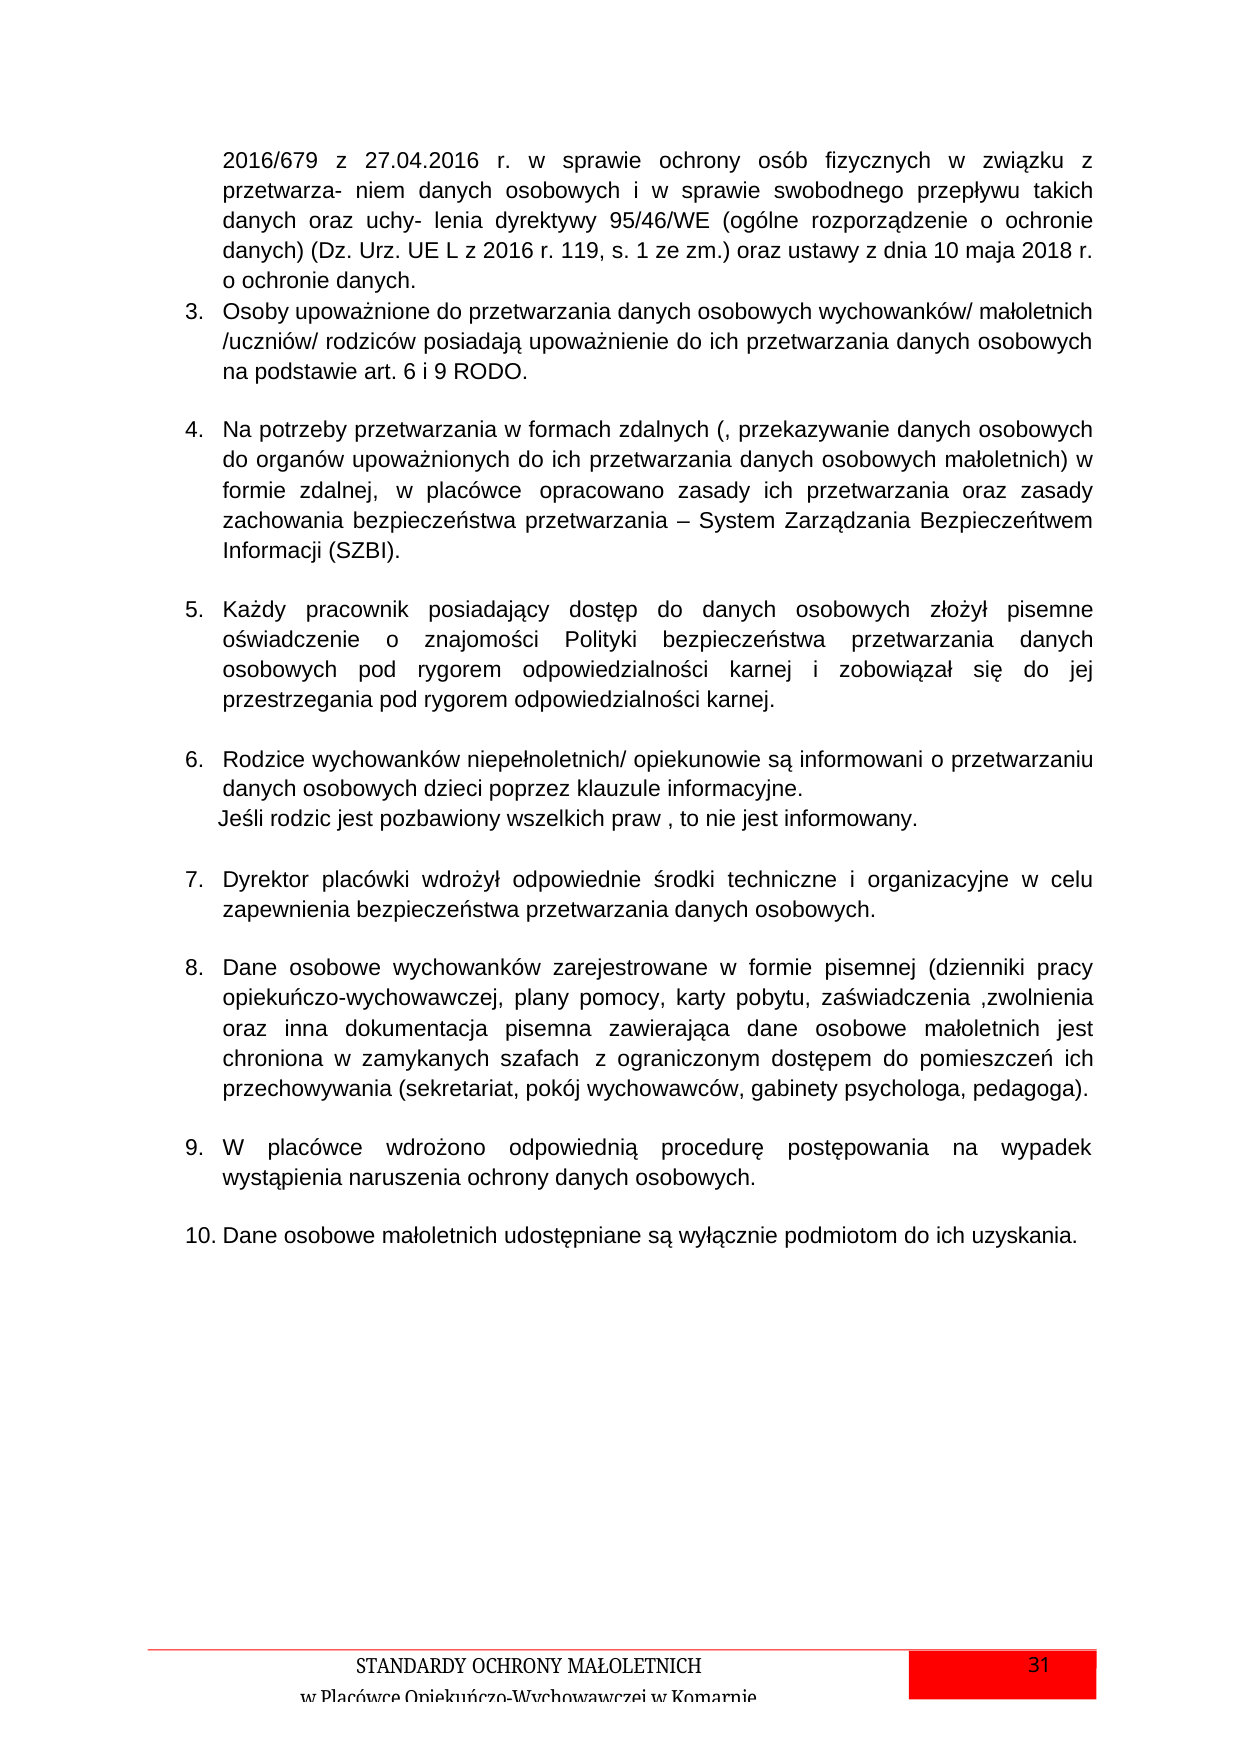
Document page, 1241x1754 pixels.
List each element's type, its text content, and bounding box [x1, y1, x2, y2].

list Osoby upoważnione do przetwarzania danych osobowych wychowanków/ małoletnich [185, 298, 1173, 324]
list Dane osobowe małoletnich udostępniane są wyłącznie podmiotom do ich uzyskania. [185, 1222, 1173, 1248]
text /uczniów/ rodziców posiadają upoważnienie do ich przetwarzania danych osobowych na podstawie art. 6 i 9 RODO. [222, 328, 1093, 384]
list Na potrzeby przetwarzania w formach zdalnych (, przekazywanie danych osobowych do organów upoważnionych do ich przetwarzania danych osobowych małoletnich) w formie zdalnej, w placówce opracowano zasady ich przetwarzania oraz zasady zachowania bezpieczeństwa przetwarzania – System Zarządzania Bezpieczeńtwem Informacji (SZBI). [185, 416, 1093, 563]
list Każdy pracownik posiadający dostęp do danych osobowych złożył pisemne oświadczenie o znajomości Polityki bezpieczeństwa przetwarzania danych osobowych pod rygorem odpowiedzialności karnej i zobowiązał się do jej przestrzegania pod rygorem odpowiedzialności karnej. [185, 596, 1093, 713]
list Dyrektor placówki wdrożył odpowiednie środki techniczne i organizacyjne w celu zapewnienia bezpieczeństwa przetwarzania danych osobowych. [185, 866, 1093, 922]
text Jeśli rodzic jest pozbawiony wszelkich praw , to nie jest informowany. [218, 805, 1173, 832]
text 2016/679 z 27.04.2016 r. w sprawie ochrony osób fizycznych w związku z przetwarza- niem danych osobowych i w sprawie swobodnego przepływu takich danych oraz uchy- lenia dyrektywy 95/46/WE (ogólne rozporządzenie o ochronie danych) (Dz. Urz. UE L z 2016 r. 119, s. 1 ze zm.) oraz ustawy z dnia 10 maja 2018 r. o ochronie danych. [222, 147, 1094, 294]
list Dane osobowe wychowanków zarejestrowane w formie pisemnej (dzienniki pracy opiekuńczo-wychowawczej, plany pomocy, karty pobytu, zaświadczenia ,zwolnienia oraz inna dokumentacja pisemna zawierająca dane osobowe małoletnich jest chroniona w zamykanych szafach z ograniczonym dostępem do pomieszczeń ich przechowywania (sekretariat, pokój wychowawców, gabinety psychologa, pedagoga). [185, 954, 1094, 1101]
list W placówce wdrożono odpowiednią procedurę postępowania na wypadek wystąpienia naruszenia ochrony danych osobowych. [185, 1134, 1092, 1190]
list Rodzice wychowanków niepełnoletnich/ opiekunowie są informowani o przetwarzaniu danych osobowych dzieci poprzez klauzule informacyjne. [185, 746, 1093, 802]
